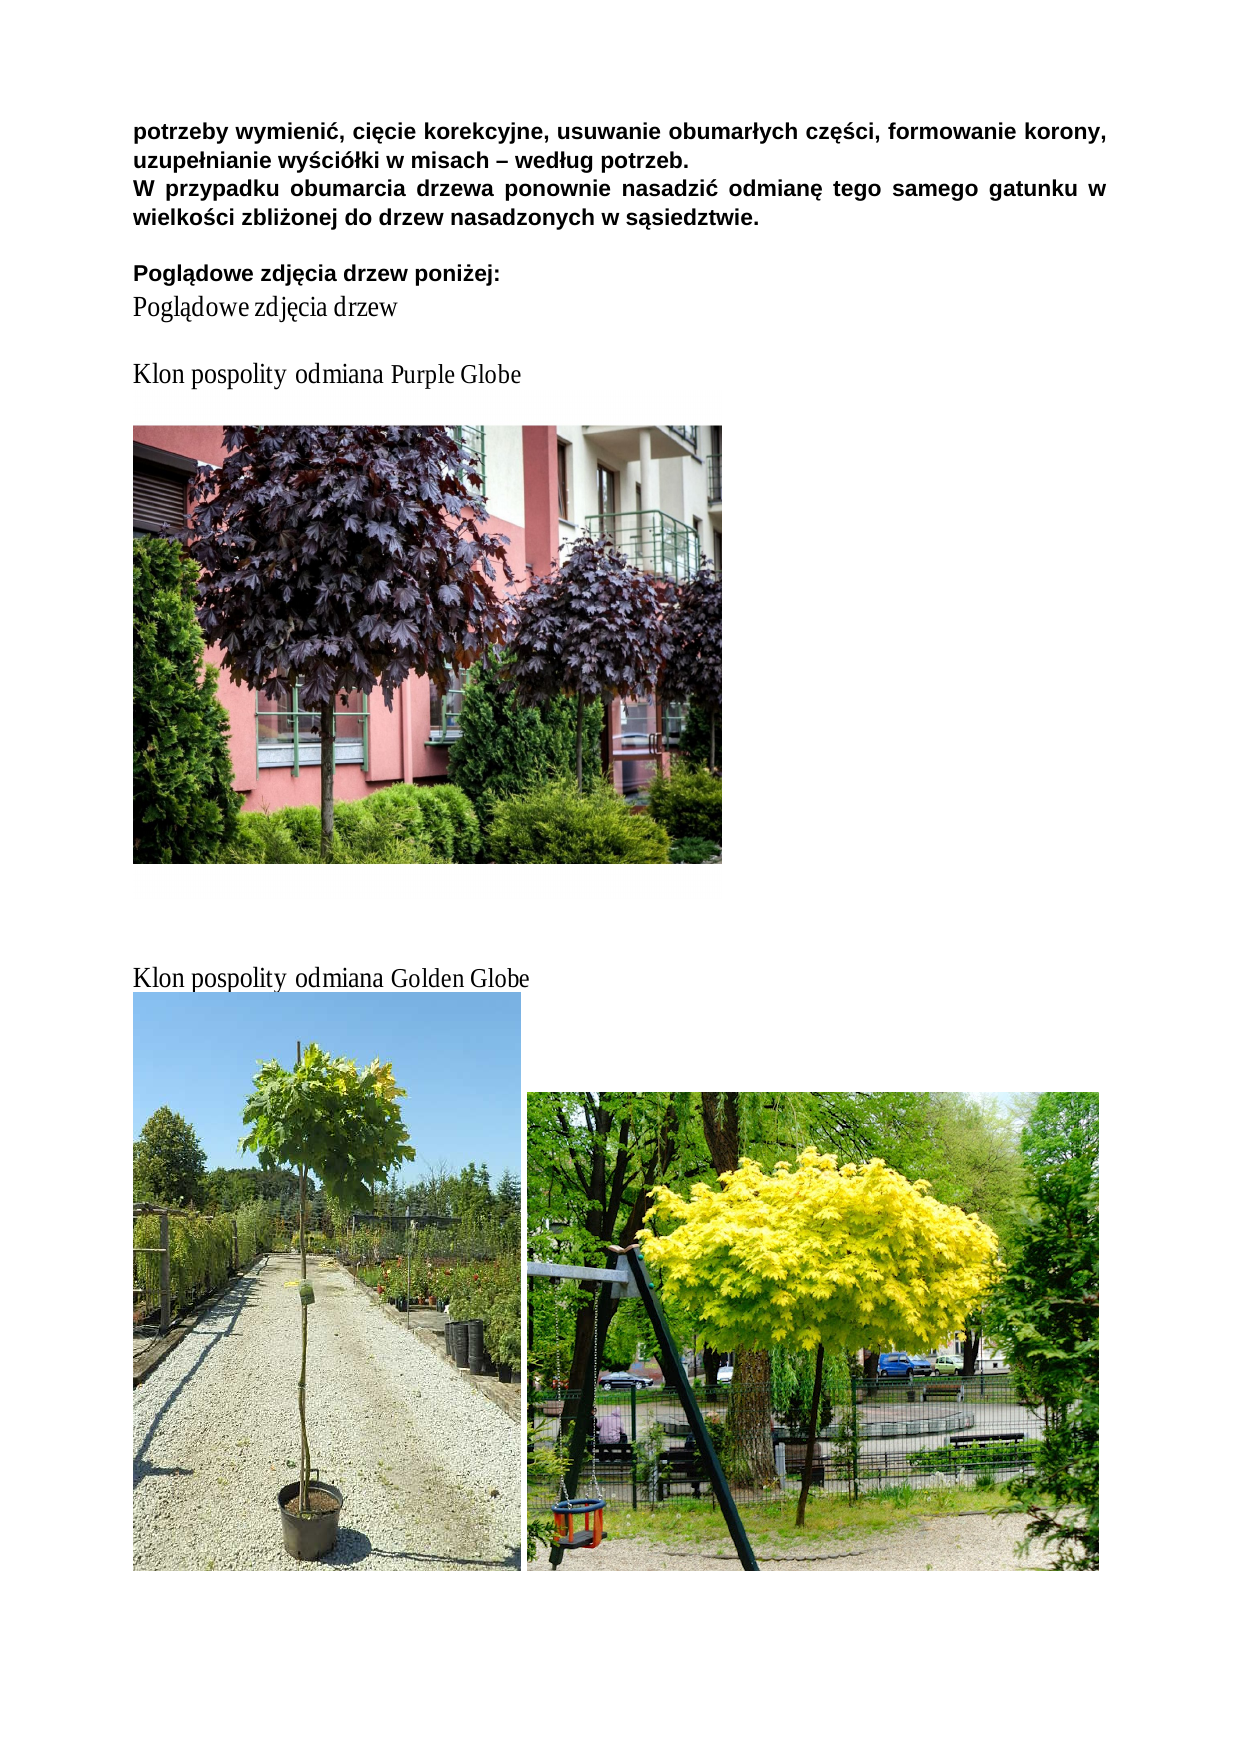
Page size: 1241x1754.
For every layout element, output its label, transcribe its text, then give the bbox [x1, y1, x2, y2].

list Poglądowe zdjęcia drzew poniżej: [133, 260, 1107, 287]
list W przypadku obumarcia drzewa ponownie nasadzić odmianę tego samego gatunku w wielkości zbliżonej do drzew nasadzonych w sąsiedztwie. [133, 175, 1107, 230]
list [133, 118, 1107, 173]
